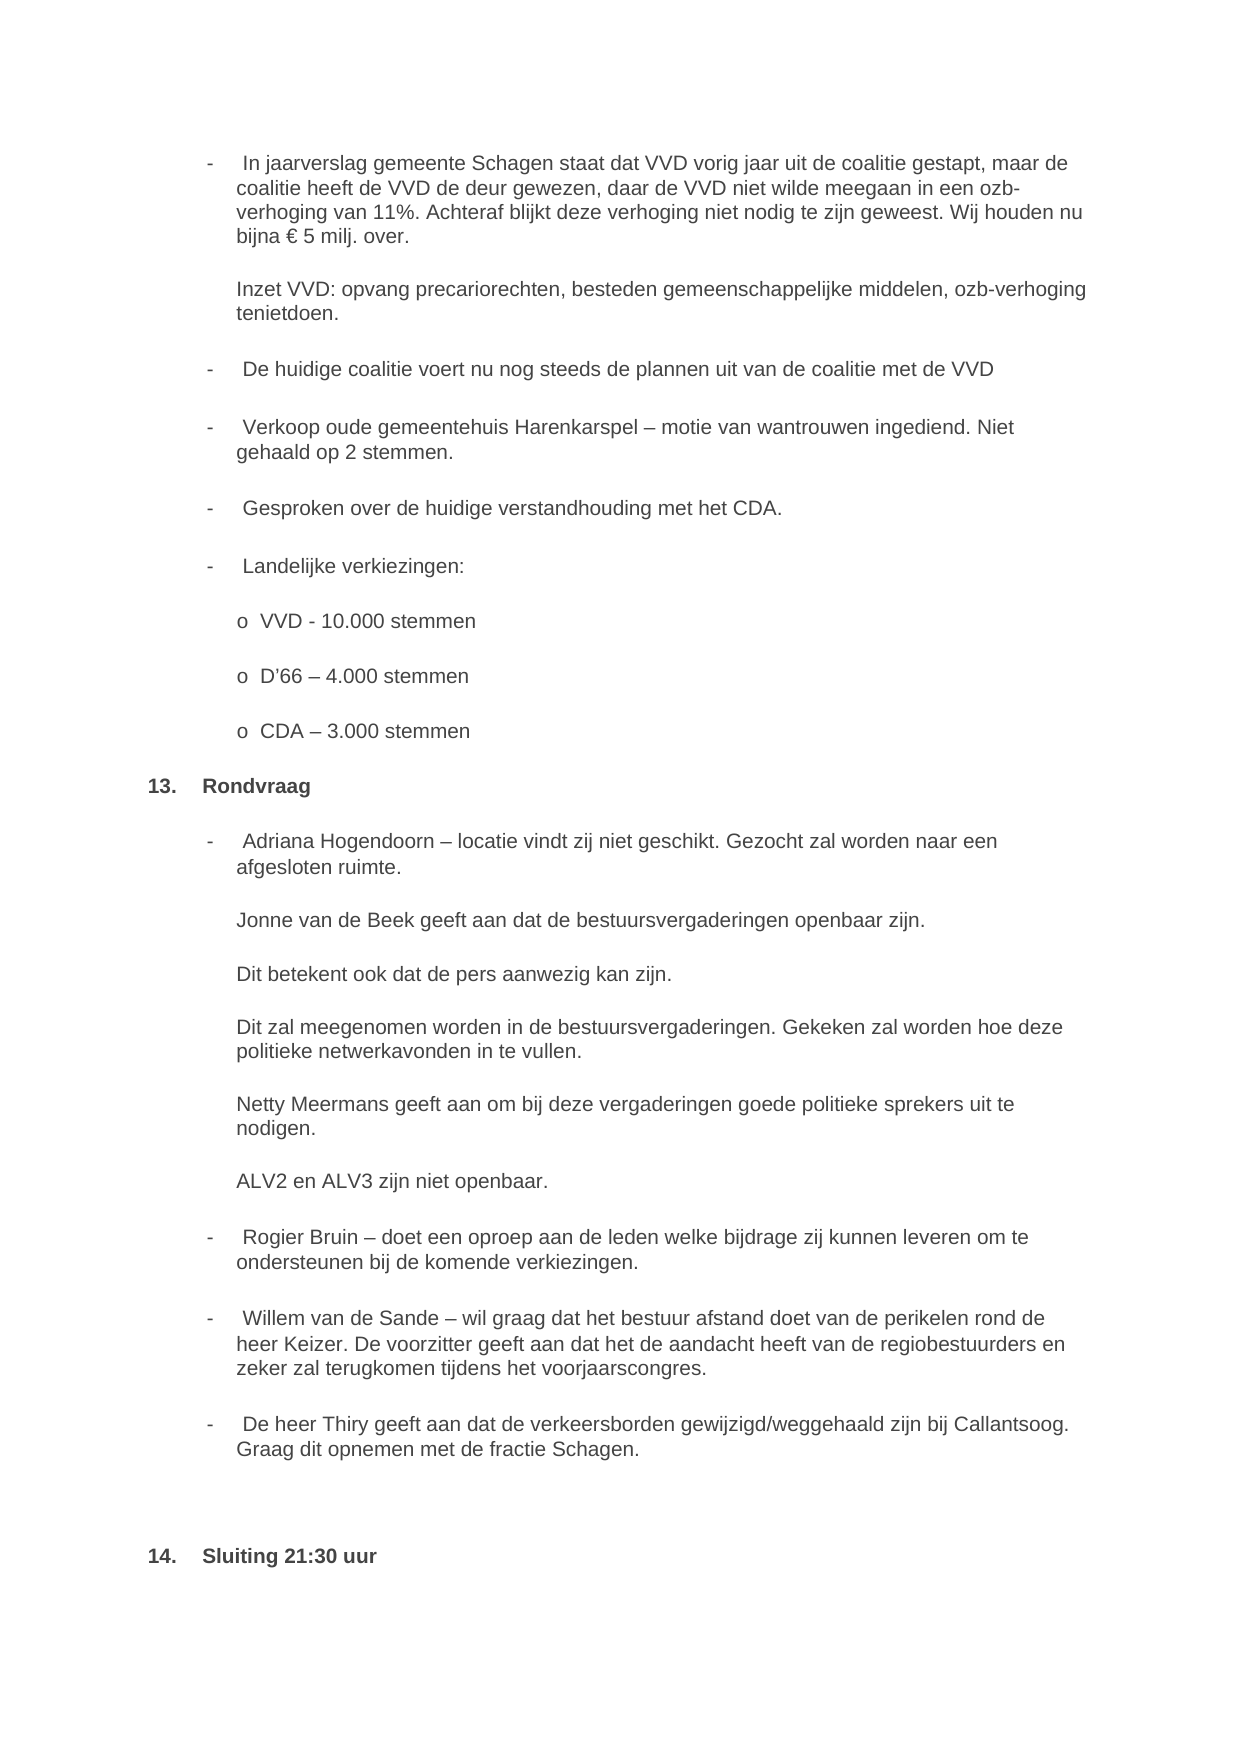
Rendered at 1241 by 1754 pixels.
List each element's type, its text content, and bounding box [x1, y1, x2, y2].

text Dit zal meegenomen worden in de bestuursvergaderingen. Gekeken zal worden hoe deze politieke netwerkavonden in te vullen. [236, 1014, 1093, 1062]
text - Rogier Bruin – doet een oproep aan de leden welke bijdrage zij kunnen leveren om te ondersteunen bij de komende verkiezingen. [207, 1222, 1093, 1274]
text Dit betekent ook dat de pers aanwezig kan zijn. [236, 961, 1093, 985]
text 13. Rondvraag [148, 773, 1093, 797]
text - Willem van de Sande – wil graag dat het bestuur afstand doet van de perikelen rond de heer Keizer. De voorzitter geeft aan dat het de aandacht heeft van de regiobestuurders en zeker zal terugkomen tijdens het voorjaarscongres. [207, 1303, 1093, 1380]
text - De huidige coalitie voert nu nog steeds de plannen uit van de coalitie met de VVD [207, 354, 1093, 383]
text - Gesproken over de huidige verstandhouding met het CDA. [207, 493, 1093, 522]
text - De heer Thiry geeft aan dat de verkeersborden gewijzigd/weggehaald zijn bij Callantsoog. Graag dit opnemen met de fractie Schagen. [207, 1409, 1093, 1461]
text ALV2 en ALV3 zijn niet openbaar. [236, 1169, 1093, 1193]
text - In jaarverslag gemeente Schagen staat dat VVD vorig jaar uit de coalitie gestapt, maar de coalitie heeft de VVD de deur gewezen, daar de VVD niet wilde meegaan in een ozb-verhoging van 11%. Achteraf blijkt deze verhoging niet nodig te zijn geweest. Wij houden nu bijna € 5 milj. over. [207, 148, 1093, 248]
text 14. Sluiting 21:30 uur [148, 1543, 1093, 1567]
text - Verkoop oude gemeentehuis Harenkarspel – motie van wantrouwen ingediend. Niet gehaald op 2 stemmen. [207, 412, 1093, 464]
text o D’66 – 4.000 stemmen [236, 663, 1093, 689]
text Jonne van de Beek geeft aan dat de bestuursvergaderingen openbaar zijn. [236, 908, 1093, 932]
text o CDA – 3.000 stemmen [236, 718, 1093, 744]
text - Adriana Hogendoorn – locatie vindt zij niet geschikt. Gezocht zal worden naar een afgesloten ruimte. [207, 827, 1093, 879]
text Inzet VVD: opvang precariorechten, besteden gemeenschappelijke middelen, ozb-verhoging tenietdoen. [236, 277, 1093, 325]
text o VVD - 10.000 stemmen [236, 608, 1093, 634]
text Netty Meermans geeft aan om bij deze vergaderingen goede politieke sprekers uit te nodigen. [236, 1092, 1093, 1139]
text - Landelijke verkiezingen: [207, 551, 1093, 579]
